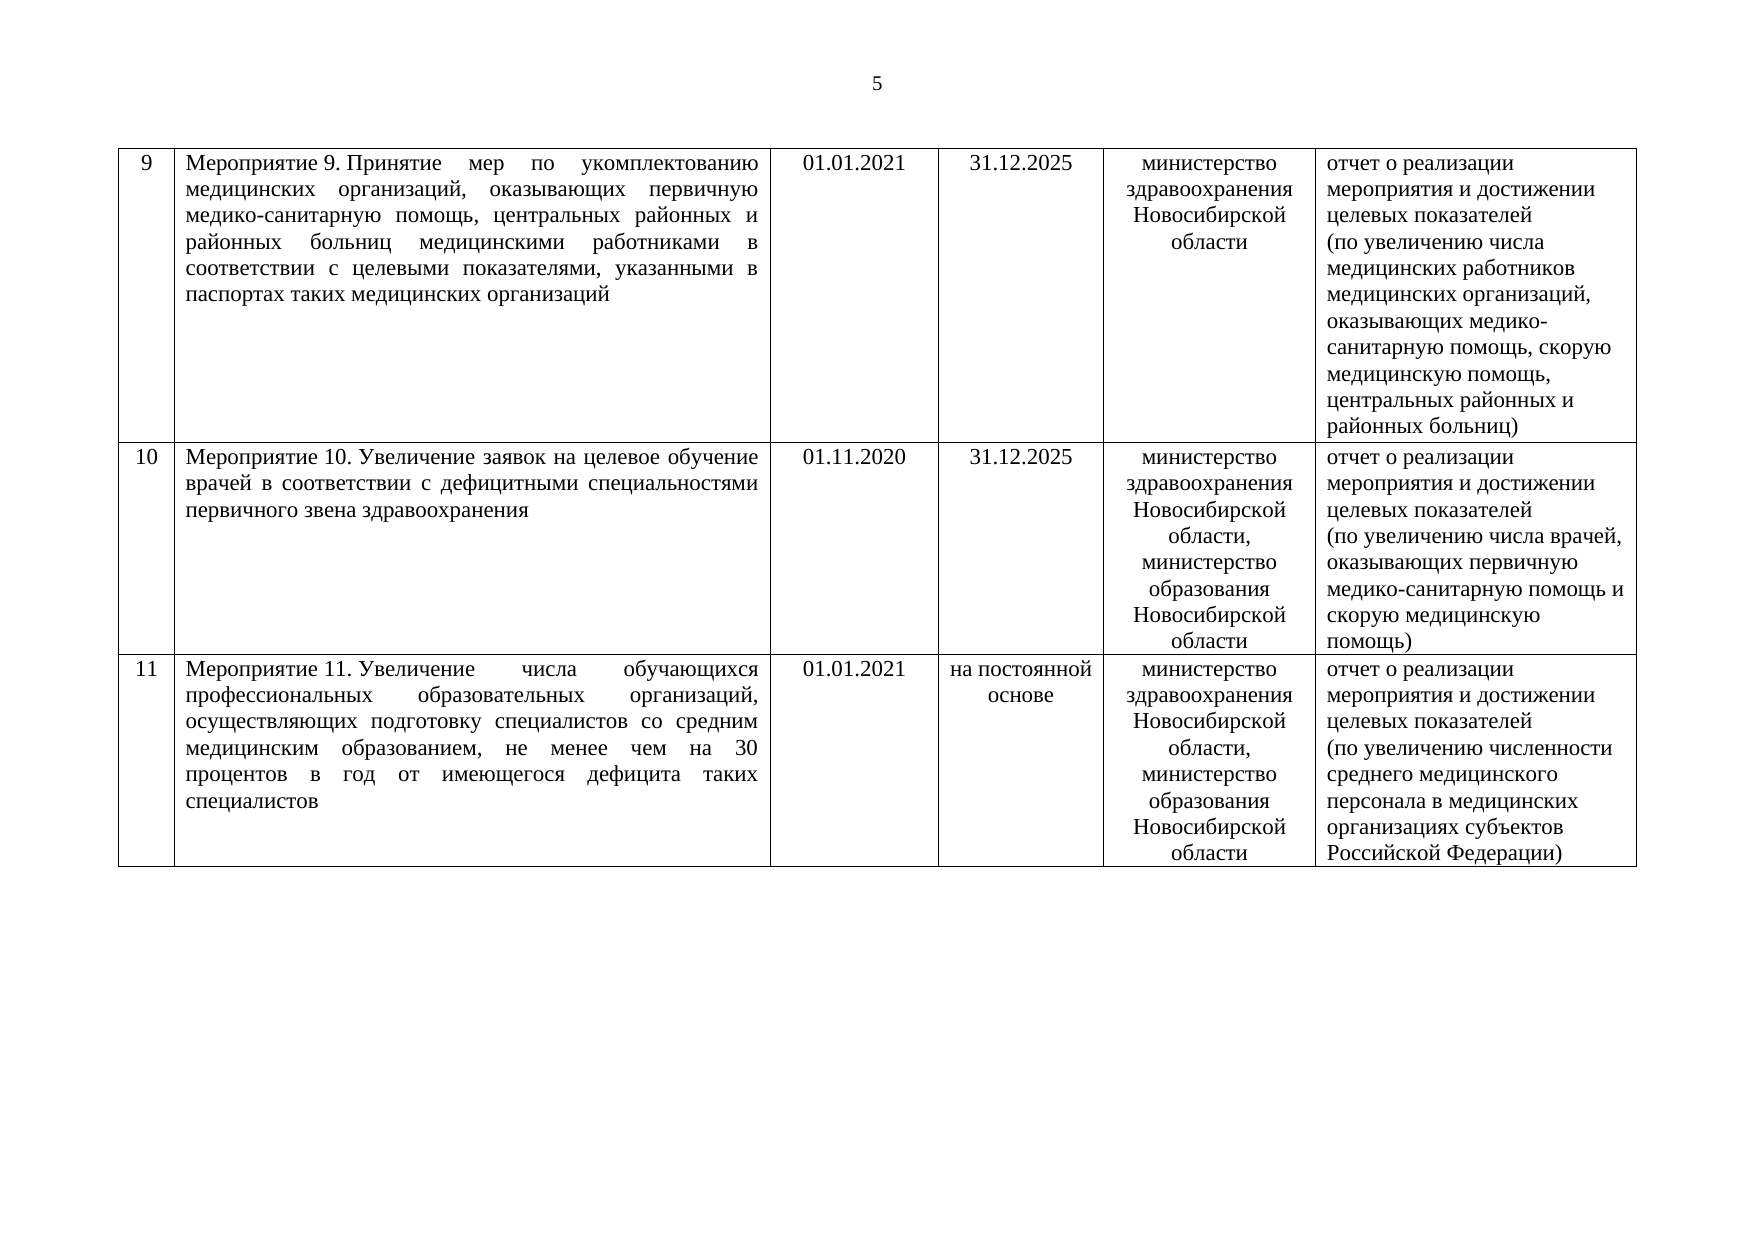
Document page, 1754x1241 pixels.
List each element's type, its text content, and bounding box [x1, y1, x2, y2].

table_cell отчет о реализации мероприятия и достижении целевых показателей (по увеличению числа медицинских работников медицинских организаций, оказывающих медико-санитарную помощь, скорую медицинскую помощь, центральных районных и районных больниц) [1316, 149, 1636, 442]
table_cell министерство здравоохранения Новосибирской области, министерство образования Новосибирской области [1104, 655, 1315, 866]
table_cell 01.01.2021 [771, 149, 938, 442]
table_cell 01.01.2021 [771, 655, 938, 866]
table_cell Мероприятие 10. Увеличение заявок на целевое обучение врачей в соответствии с дефицитными специальностями первичного звена здравоохранения [175, 443, 770, 654]
table_cell 31.12.2025 [939, 149, 1103, 442]
table_cell 11 [119, 655, 174, 866]
table_cell на постоянной основе [939, 655, 1103, 866]
table_cell 9 [119, 149, 174, 442]
table_cell министерство здравоохранения Новосибирской области, министерство образования Новосибирской области [1104, 443, 1315, 654]
table_cell 10 [119, 443, 174, 654]
table_cell министерство здравоохранения Новосибирской области [1104, 149, 1315, 442]
table_cell 31.12.2025 [939, 443, 1103, 654]
table_cell Мероприятие 11. Увеличение числа обучающихся профессиональных образовательных организаций, осуществляющих подготовку специалистов со средним медицинским образованием, не менее чем на 30 процентов в год от имеющегося дефицита таких специалистов [175, 655, 770, 866]
table_cell отчет о реализации мероприятия и достижении целевых показателей (по увеличению численности среднего медицинского персонала в медицинских организациях субъектов Российской Федерации) [1316, 655, 1636, 866]
table_cell Мероприятие 9. Принятие мер по укомплектованию медицинских организаций, оказывающих первичную медико-санитарную помощь, центральных районных и районных больниц медицинскими работниками в соответствии с целевыми показателями, указанными в паспортах таких медицинских организаций [175, 149, 770, 442]
table_cell отчет о реализации мероприятия и достижении целевых показателей (по увеличению числа врачей, оказывающих первичную медико-санитарную помощь и скорую медицинскую помощь) [1316, 443, 1636, 654]
table_cell 01.11.2020 [771, 443, 938, 654]
